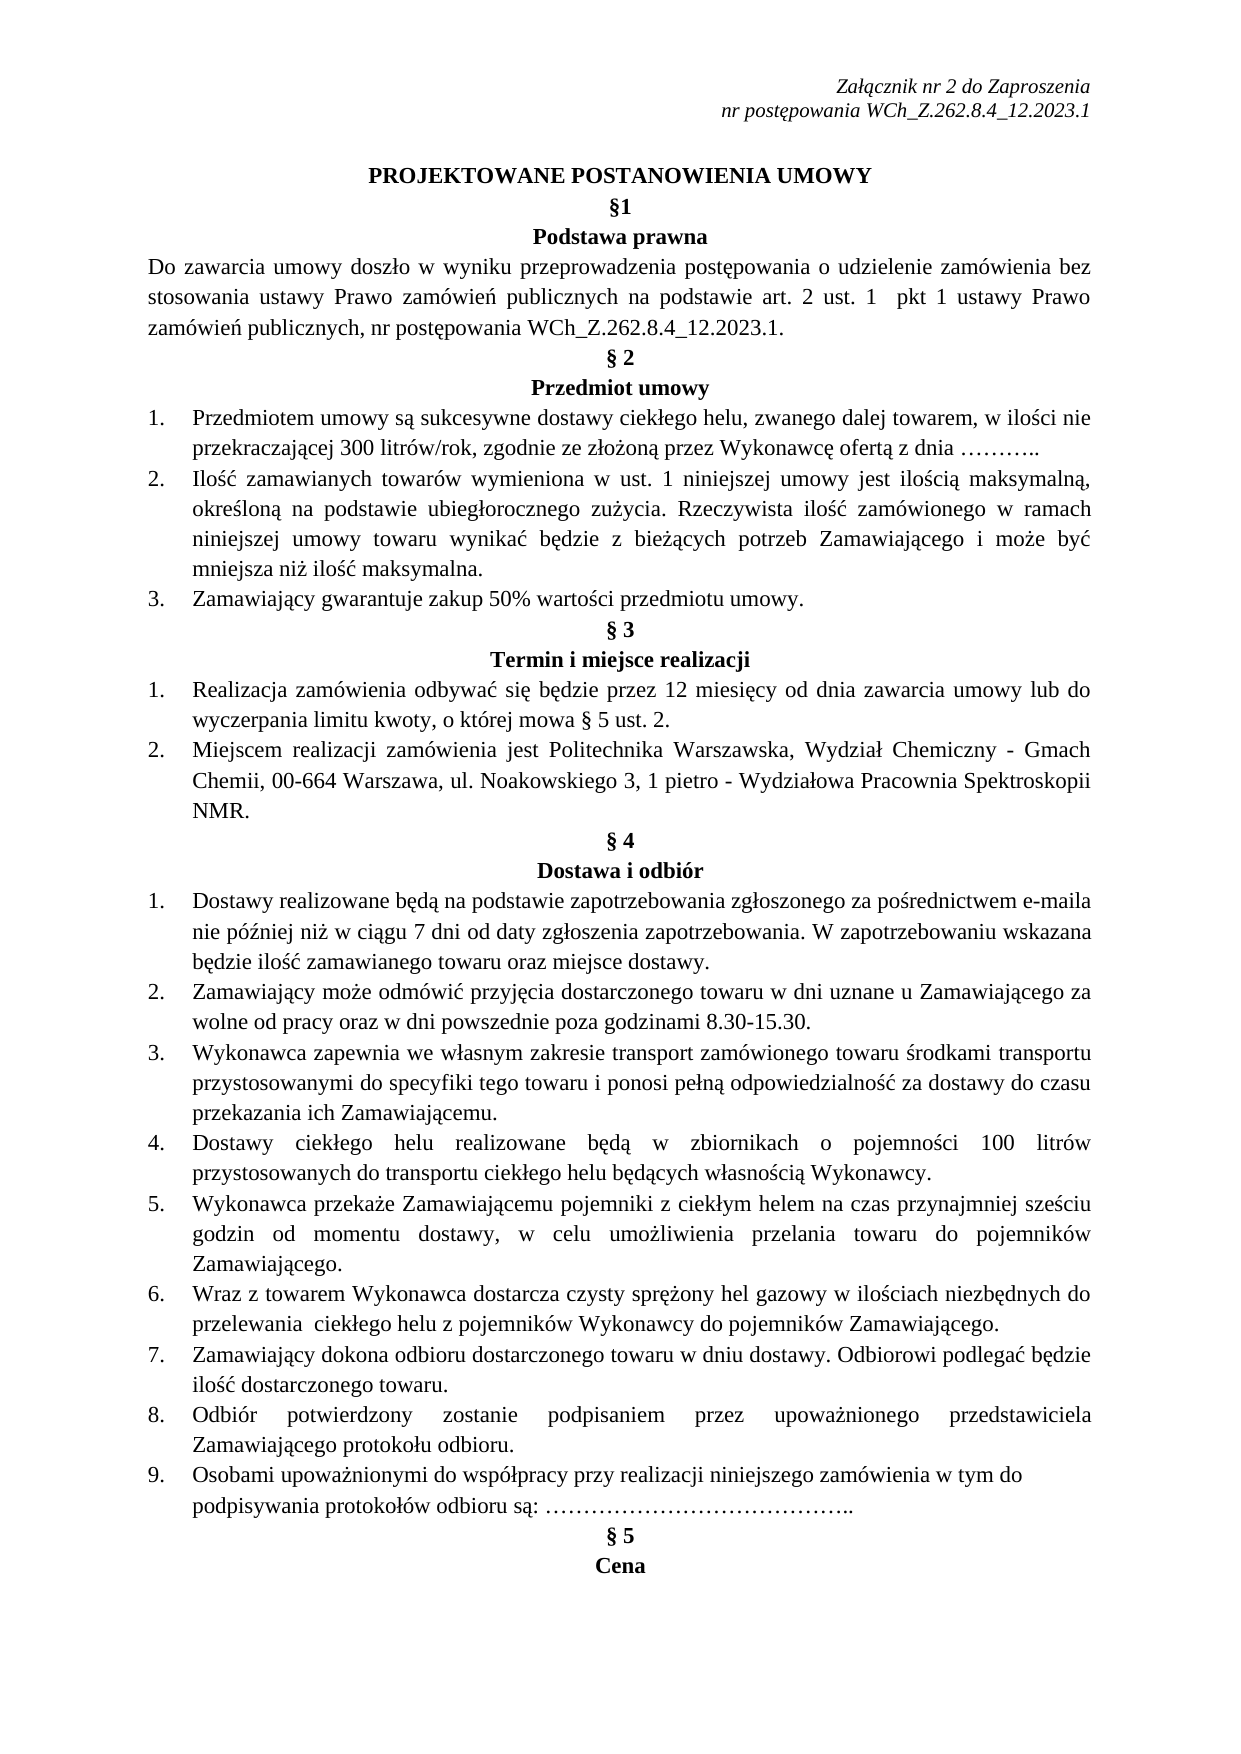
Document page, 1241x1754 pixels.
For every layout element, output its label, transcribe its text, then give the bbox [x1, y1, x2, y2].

text § 5 [148, 1522, 1093, 1548]
text Do zawarcia umowy doszło w wyniku przeprowadzenia postępowania o udzielenie zamówienia bez stosowania ustawy Prawo zamówień publicznych na podstawie art. 2 ust. 1 pkt 1 ustawy Prawo zamówień publicznych, nr postępowania WCh_Z.262.8.4_12.2023.1. [148, 253, 1093, 340]
list Zamawiający może odmówić przyjęcia dostarczonego towaru w dni uznane u Zamawiającego za wolne od pracy oraz w dni powszednie poza godzinami 8.30-15.30. [148, 978, 1093, 1035]
list Zamawiający dokona odbioru dostarczonego towaru w dniu dostawy. Odbiorowi podlegać będzie ilość dostarczonego towaru. [148, 1341, 1093, 1397]
text §1 [148, 193, 1093, 219]
text § 3 [148, 616, 1093, 642]
text § 4 [148, 827, 1093, 853]
text Cena [148, 1552, 1093, 1578]
text Termin i miejsce realizacji [148, 646, 1093, 672]
list Dostawy ciekłego helu realizowane będą w zbiornikach o pojemności 100 litrów przystosowanych do transportu ciekłego helu będących własnością Wykonawcy. [148, 1129, 1093, 1186]
list Dostawy realizowane będą na podstawie zapotrzebowania zgłoszonego za pośrednictwem e-maila nie później niż w ciągu 7 dni od daty zgłoszenia zapotrzebowania. W zapotrzebowaniu wskazana będzie ilość zamawianego towaru oraz miejsce dostawy. [148, 887, 1093, 974]
text Przedmiot umowy [148, 374, 1093, 400]
list Odbiór potwierdzony zostanie podpisaniem przez upoważnionego przedstawiciela Zamawiającego protokołu odbioru. [148, 1401, 1093, 1458]
list Wraz z towarem Wykonawca dostarcza czysty sprężony hel gazowy w ilościach niezbędnych do przelewania ciekłego helu z pojemników Wykonawcy do pojemników Zamawiającego. [148, 1280, 1093, 1337]
list Przedmiotem umowy są sukcesywne dostawy ciekłego helu, zwanego dalej towarem, w ilości nie przekraczającej 300 litrów/rok, zgodnie ze złożoną przez Wykonawcę ofertą z dnia ……….. [148, 404, 1093, 461]
list Realizacja zamówienia odbywać się będzie przez 12 miesięcy od dnia zawarcia umowy lub do wyczerpania limitu kwoty, o której mowa § 5 ust. 2. [148, 676, 1093, 733]
list Wykonawca przekaże Zamawiającemu pojemniki z ciekłym helem na czas przynajmniej sześciu godzin od momentu dostawy, w celu umożliwienia przelania towaru do pojemników Zamawiającego. [148, 1189, 1093, 1276]
list Ilość zamawianych towarów wymieniona w ust. 1 niniejszej umowy jest ilością maksymalną, określoną na podstawie ubiegłorocznego zużycia. Rzeczywista ilość zamówionego w ramach niniejszej umowy towaru wynikać będzie z bieżących potrzeb Zamawiającego i może być mniejsza niż ilość maksymalna. [148, 464, 1093, 582]
list Zamawiający gwarantuje zakup 50% wartości przedmiotu umowy. [148, 585, 1093, 612]
text § 2 [148, 344, 1093, 370]
text Podstawa prawna [148, 223, 1093, 249]
text PROJEKTOWANE POSTANOWIENIA UMOWY [148, 162, 1093, 189]
list Wykonawca zapewnia we własnym zakresie transport zamówionego towaru środkami transportu przystosowanymi do specyfiki tego towaru i ponosi pełną odpowiedzialność za dostawy do czasu przekazania ich Zamawiającemu. [148, 1038, 1093, 1125]
text Dostawa i odbiór [148, 857, 1093, 884]
list Miejscem realizacji zamówienia jest Politechnika Warszawska, Wydział Chemiczny - Gmach Chemii, 00-664 Warszawa, ul. Noakowskiego 3, 1 pietro - Wydziałowa Pracownia Spektroskopii NMR. [148, 736, 1093, 823]
list Osobami upoważnionymi do współpracy przy realizacji niniejszego zamówienia w tym do podpisywania protokołów odbioru są: ………………………………….. [148, 1461, 1093, 1518]
